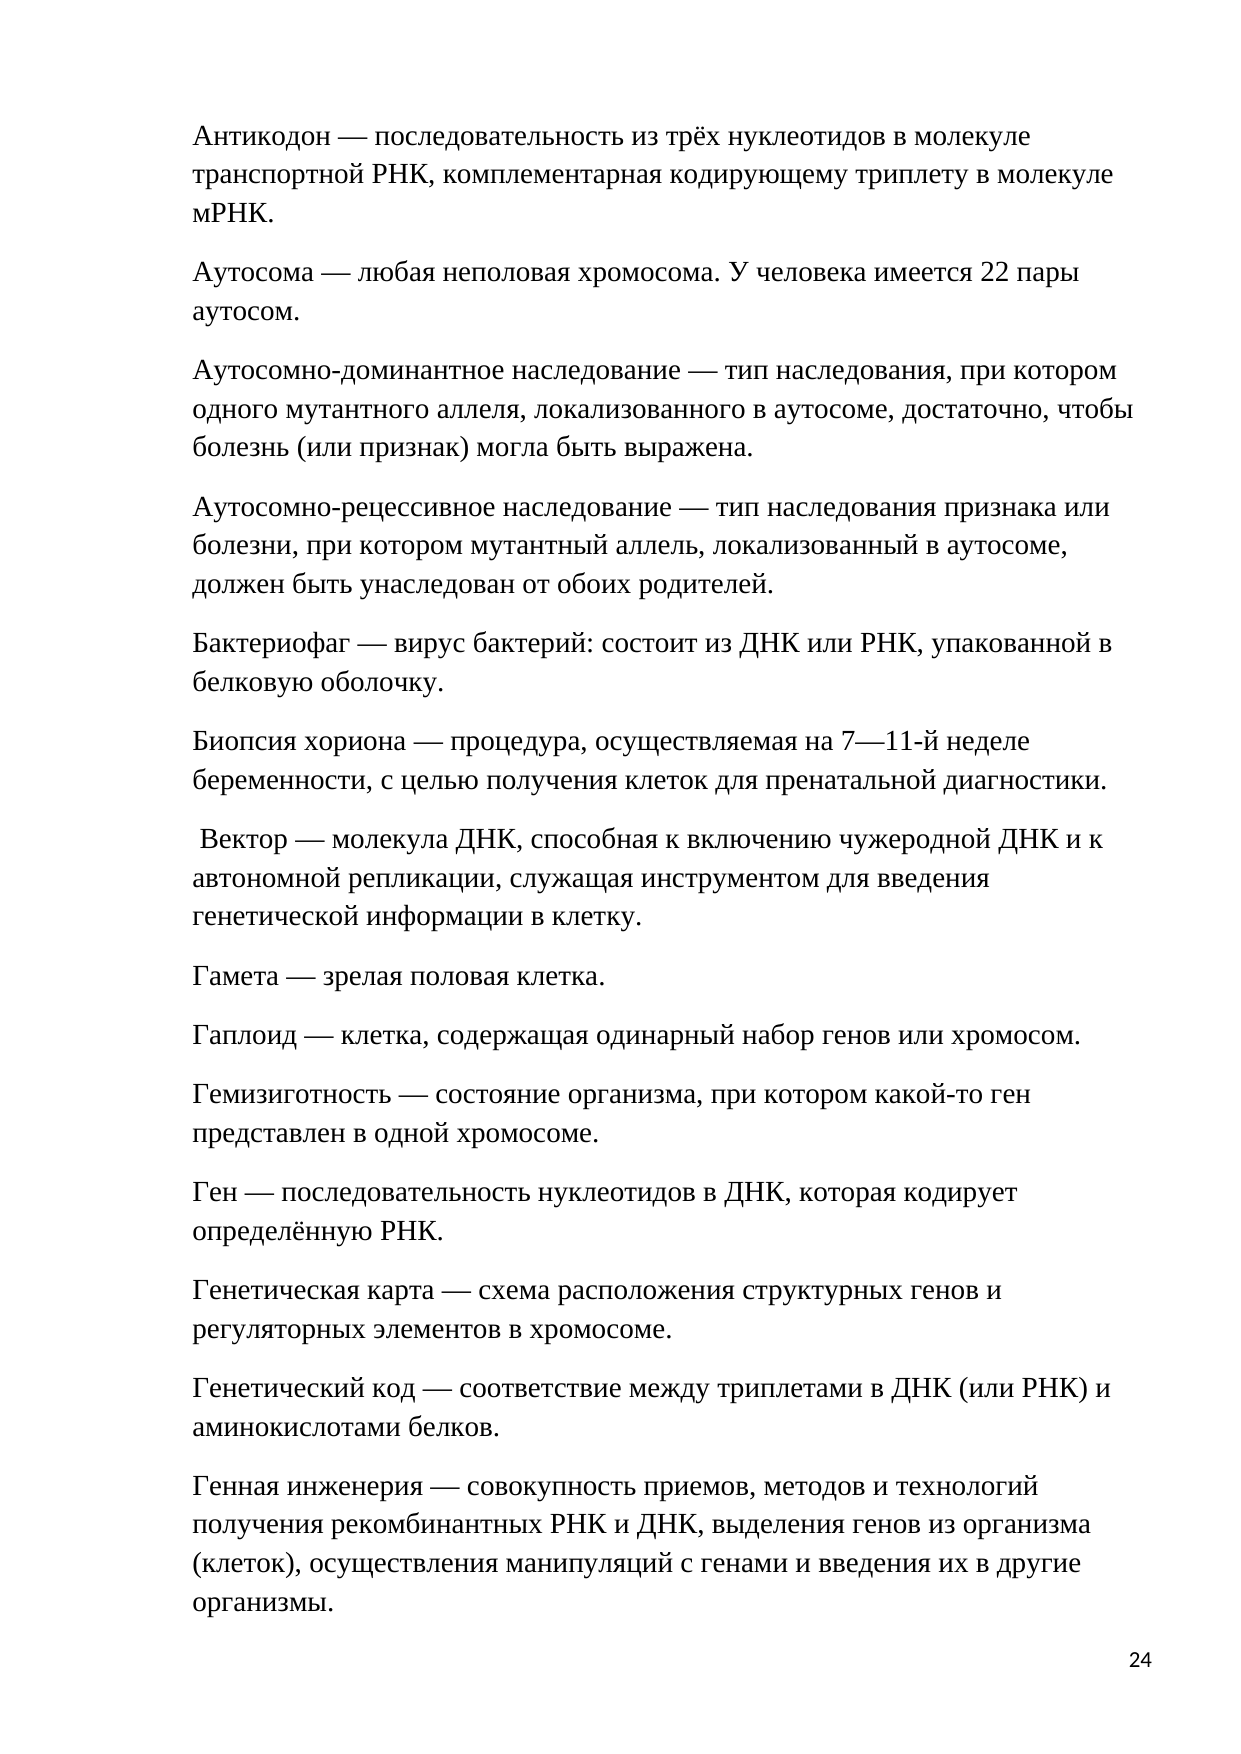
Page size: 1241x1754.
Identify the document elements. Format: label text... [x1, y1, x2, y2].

text Генетический код — соответствие между триплетами в ДНК (или РНК) и аминокислотами белков. [192, 1370, 1152, 1442]
text Аутосомно-доминантное наследование — тип наследования, при котором одного мутантного аллеля, локализованного в аутосоме, достаточно, чтобы болезнь (или признак) могла быть выражена. [192, 352, 1152, 463]
text Бактериофаг — вирус бактерий: состоит из ДНК или РНК, упакованной в белковую оболочку. [192, 625, 1152, 697]
text Гемизиготность — состояние организма, при котором какой-то ген представлен в одной хромосоме. [192, 1076, 1152, 1148]
text Биопсия хориона — процедура, осуществляемая на 7—11-й неделе беременности, с целью получения клеток для пренатальной диагностики. [192, 723, 1152, 795]
text Гамета — зрелая половая клетка. [192, 958, 1152, 991]
text Ген — последовательность нуклеотидов в ДНК, которая кодирует определённую РНК. [192, 1174, 1152, 1246]
text Аутосомно-рецессивное наследование — тип наследования признака или болезни, при котором мутантный аллель, локализованный в аутосоме, должен быть унаследован от обоих родителей. [192, 489, 1152, 599]
text Аутосома — любая неполовая хромосома. У человека имеется 22 пары аутосом. [192, 254, 1152, 327]
text Гаплоид — клетка, содержащая одинарный набор генов или хромосом. [192, 1017, 1152, 1051]
text Антикодон — последовательность из трёх нуклеотидов в молекуле транспортной РНК, комплементарная кодирующему триплету в молекуле мРНК. [192, 118, 1152, 229]
text Вектор — молекула ДНК, способная к включению чужеродной ДНК и к автономной репликации, служащая инструментом для введения генетической информации в клетку. [192, 821, 1152, 932]
text Генетическая карта — схема расположения структурных генов и регуляторных элементов в хромосоме. [192, 1272, 1152, 1344]
text Генная инженерия — совокупность приемов, методов и технологий получения рекомбинантных РНК и ДНК, выделения генов из организма (клеток), осуществления манипуляций с генами и введения их в другие организмы. [192, 1468, 1152, 1617]
